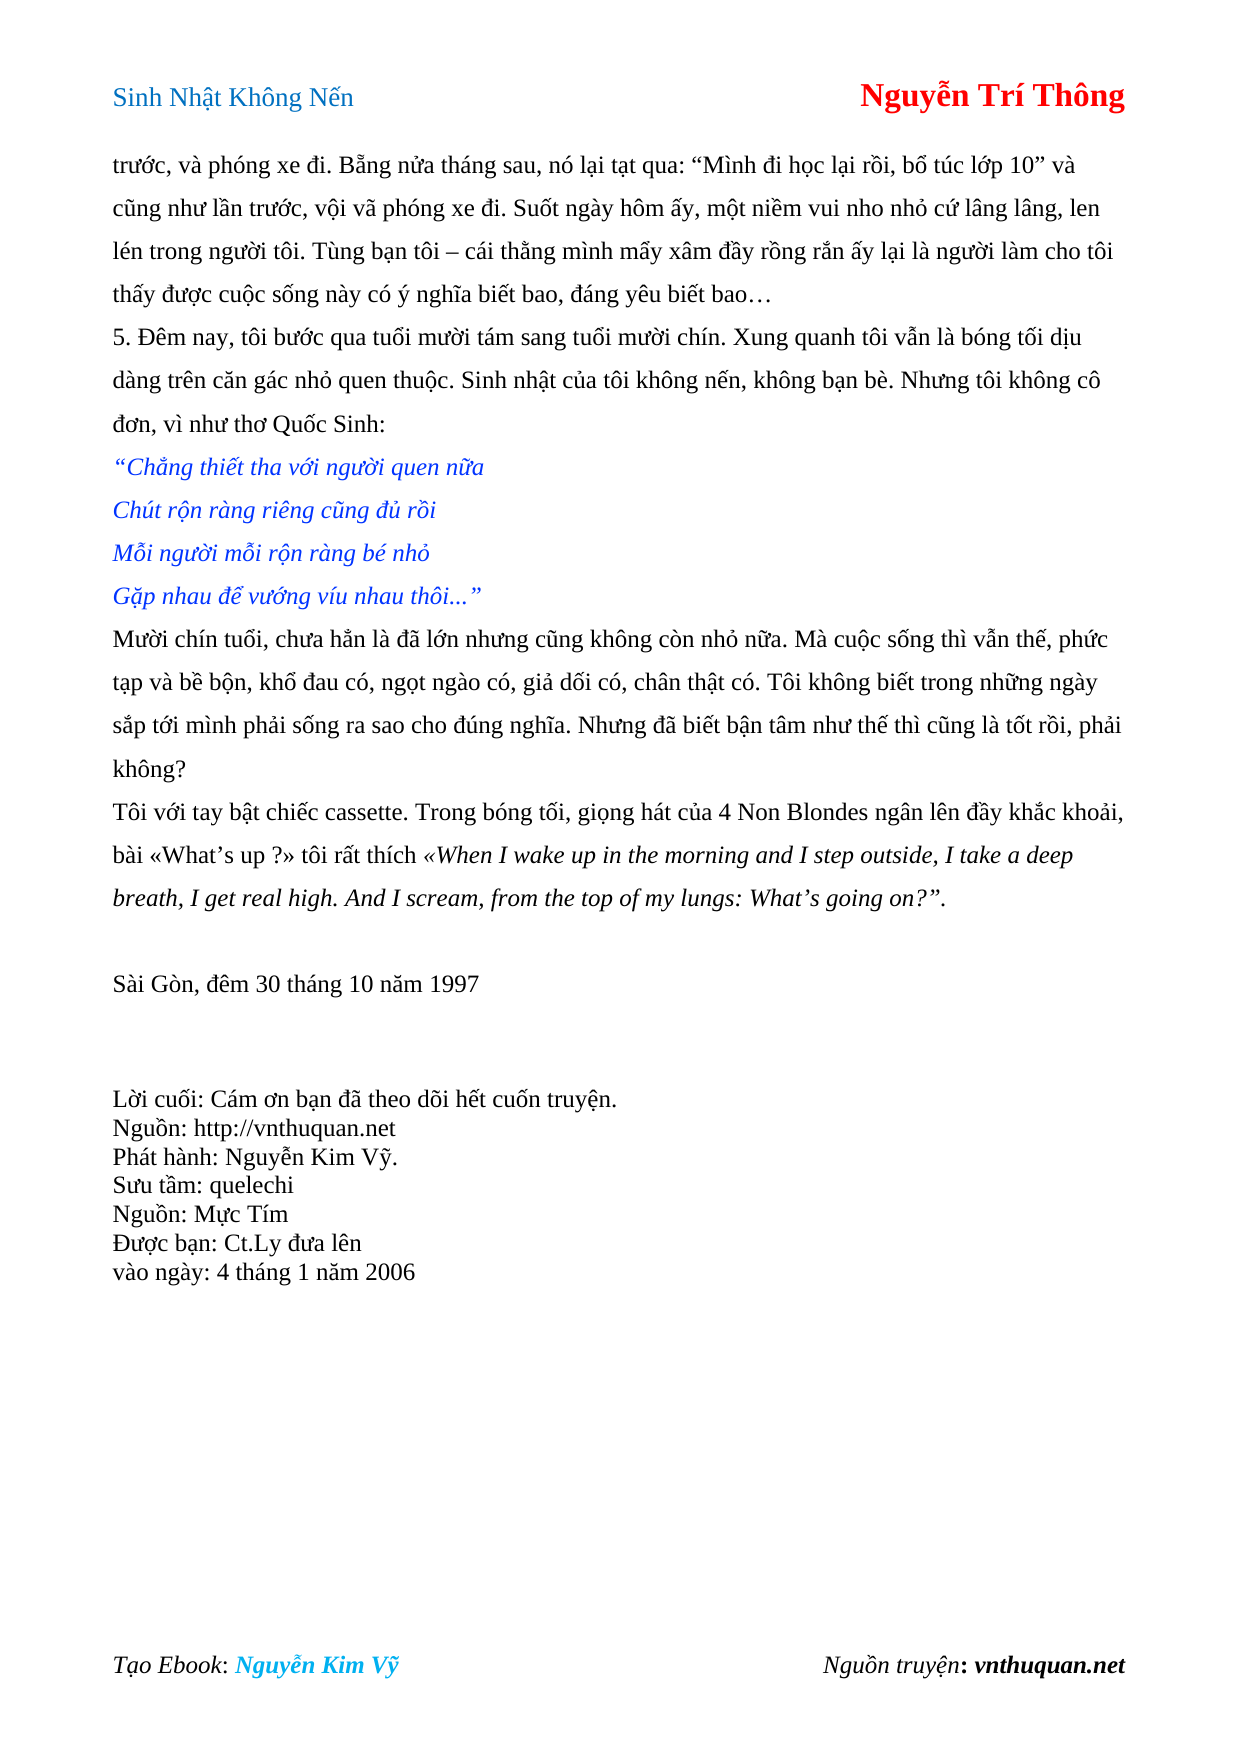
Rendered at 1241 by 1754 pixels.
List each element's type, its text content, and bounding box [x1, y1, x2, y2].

text Lời cuối: Cám ơn bạn đã theo dõi hết cuốn truyện. Nguồn: http://vnthuquan.net Phát hành: Nguyễn Kim Vỹ. Sưu tầm: quelechi Nguồn: Mực Tím Được bạn: Ct.Ly đưa lên vào ngày: 4 tháng 1 năm 2006 [112, 1056, 1128, 1286]
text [112, 150, 1128, 1041]
